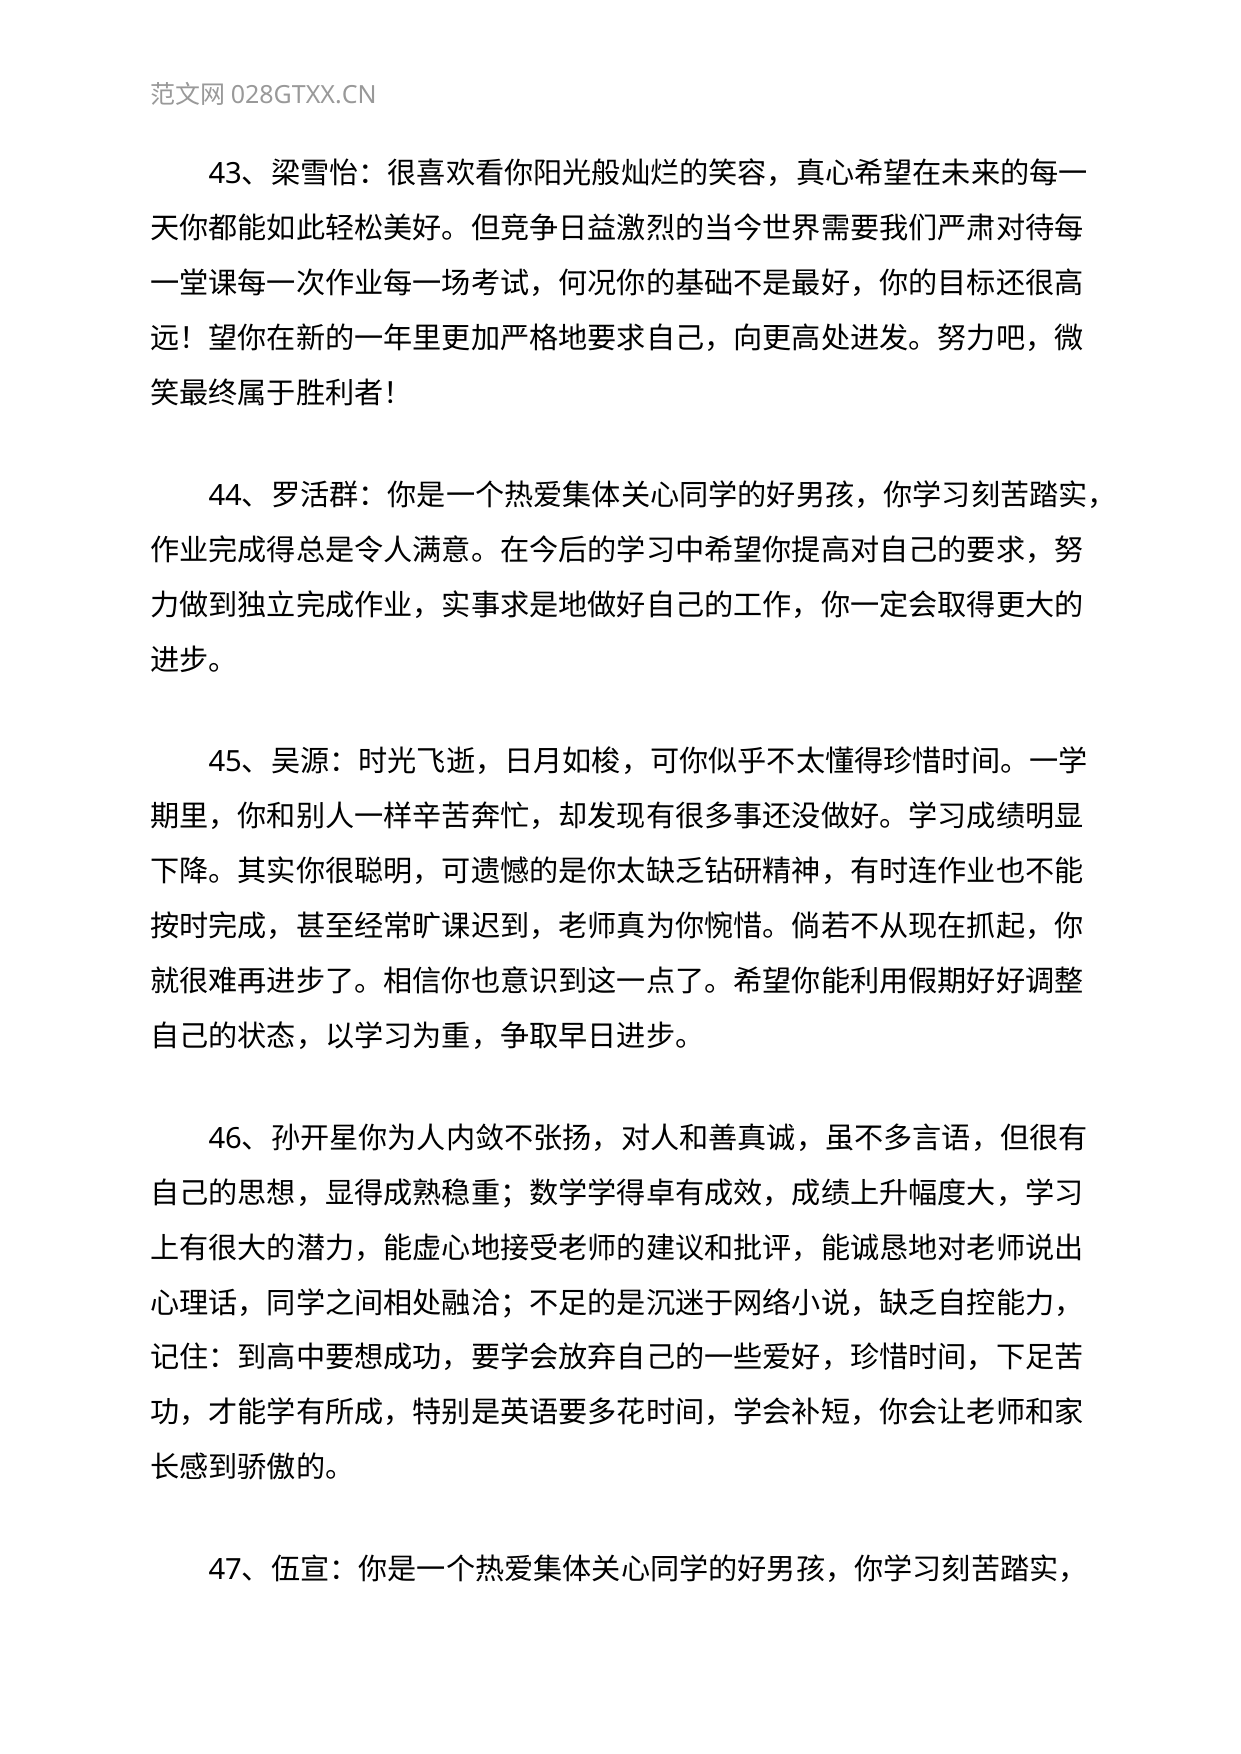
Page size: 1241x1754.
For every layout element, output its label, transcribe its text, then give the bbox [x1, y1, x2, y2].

text 46、孙开星你为人内敛不张扬，对人和善真诚，虽不多言语，但很有自己的思想，显得成熟稳重；数学学得卓有成效，成绩上升幅度大，学习上有很大的潜力，能虚心地接受老师的建议和批评，能诚恳地对老师说出心理话，同学之间相处融洽；不足的是沉迷于网络小说，缺乏自控能力，记住：到高中要想成功，要学会放弃自己的一些爱好，珍惜时间，下足苦功，才能学有所成，特别是英语要多花时间，学会补短，你会让老师和家长感到骄傲的。 [150, 1114, 1090, 1486]
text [150, 1546, 1090, 1588]
text 44、罗活群：你是一个热爱集体关心同学的好男孩，你学习刻苦踏实，作业完成得总是令人满意。在今后的学习中希望你提高对自己的要求，努力做到独立完成作业，实事求是地做好自己的工作，你一定会取得更大的进步。 [150, 471, 1090, 678]
text 45、吴源：时光飞逝，日月如梭，可你似乎不太懂得珍惜时间。一学期里，你和别人一样辛苦奔忙，却发现有很多事还没做好。学习成绩明显下降。其实你很聪明，可遗憾的是你太缺乏钻研精神，有时连作业也不能按时完成，甚至经常旷课迟到，老师真为你惋惜。倘若不从现在抓起，你就很难再进步了。相信你也意识到这一点了。希望你能利用假期好好调整自己的状态，以学习为重，争取早日进步。 [150, 738, 1090, 1055]
text 43、梁雪怡：很喜欢看你阳光般灿烂的笑容，真心希望在未来的每一天你都能如此轻松美好。但竞争日益激烈的当今世界需要我们严肃对待每一堂课每一次作业每一场考试，何况你的基础不是最好，你的目标还很高远！望你在新的一年里更加严格地要求自己，向更高处进发。努力吧，微笑最终属于胜利者！ [150, 150, 1090, 412]
